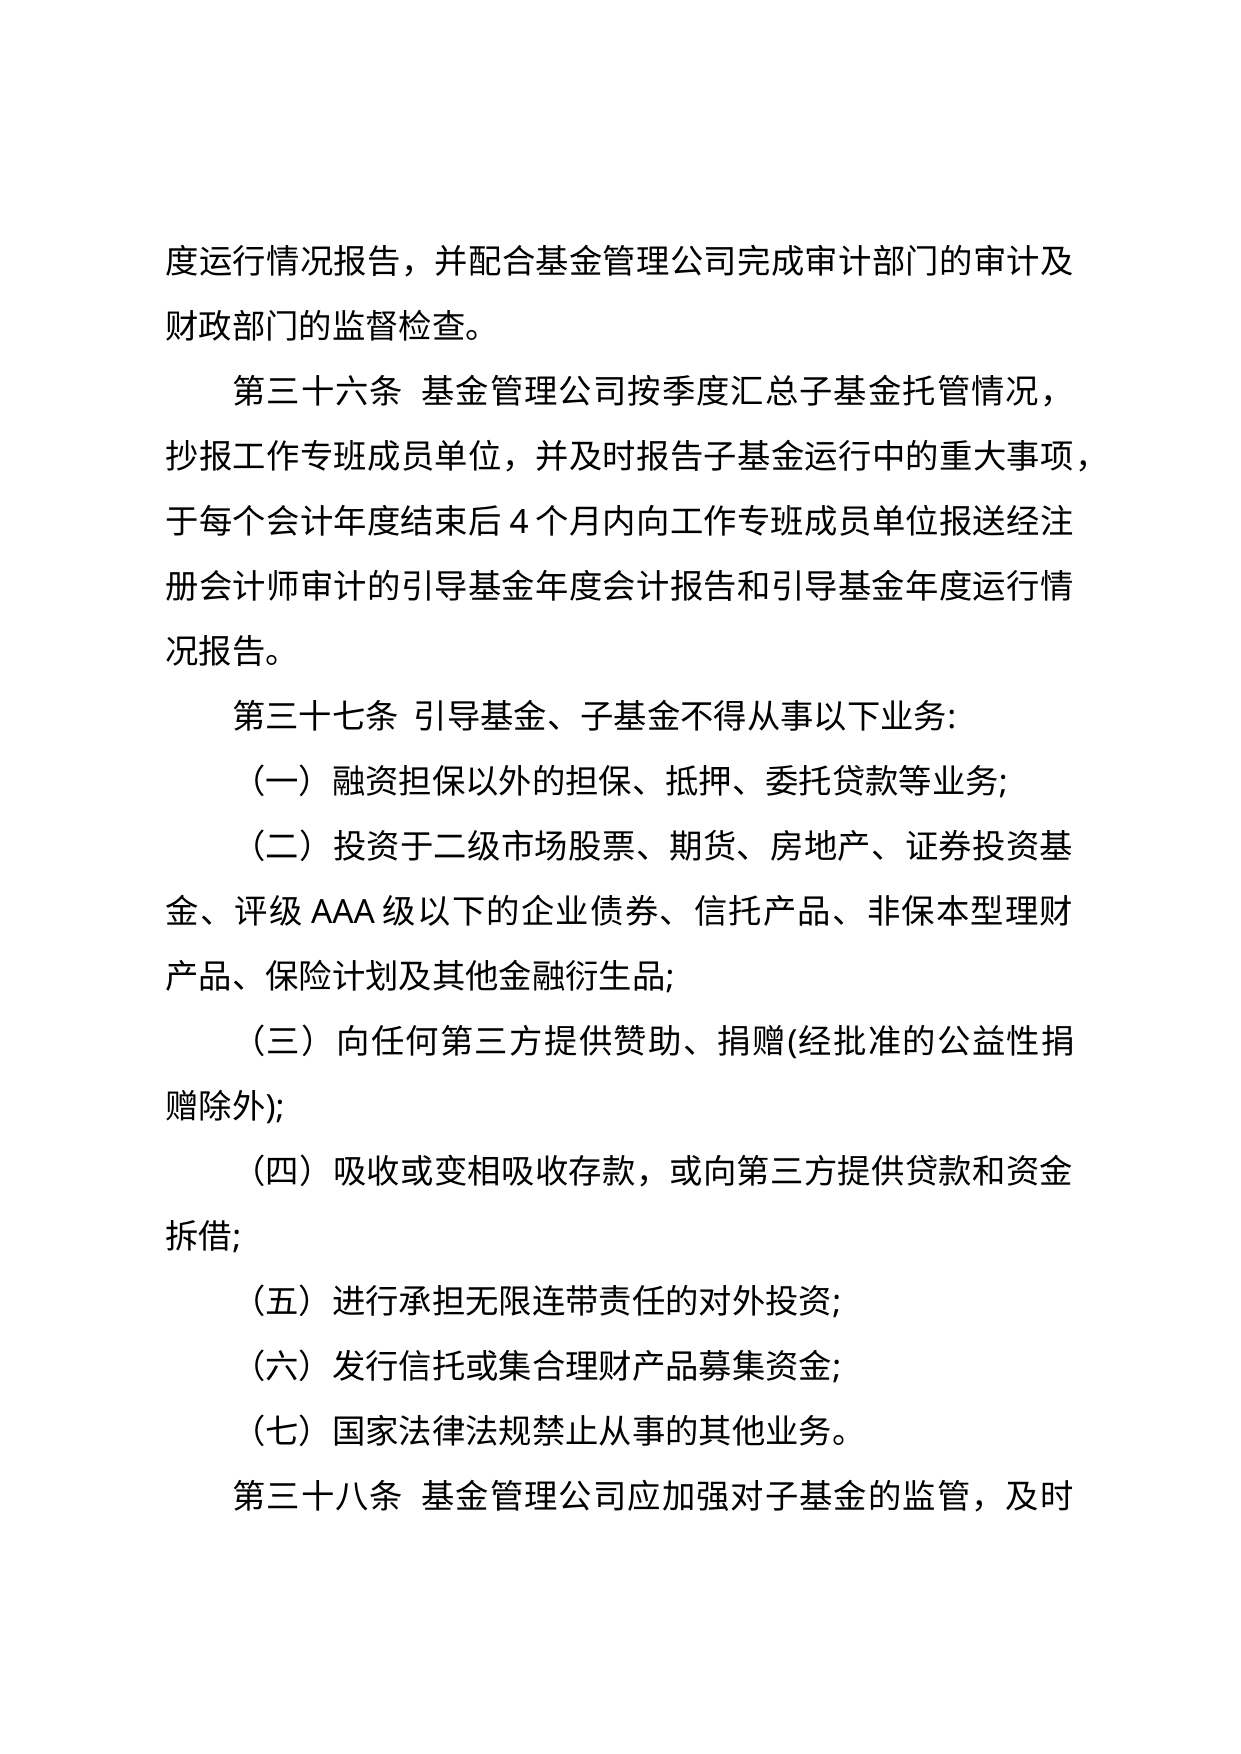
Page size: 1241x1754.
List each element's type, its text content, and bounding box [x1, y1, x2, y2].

text （四）吸收或变相吸收存款，或向第三方提供贷款和资金拆借; [165, 1137, 1075, 1267]
text （一）融资担保以外的担保、抵押、委托贷款等业务; [165, 747, 1075, 812]
text （六）发行信托或集合理财产品募集资金; [165, 1332, 1075, 1397]
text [165, 1462, 1075, 1527]
text （五）进行承担无限连带责任的对外投资; [165, 1267, 1075, 1332]
text （二）投资于二级市场股票、期货、房地产、证券投资基金、评级AAA级以下的企业债券、信托产品、非保本型理财产品、保险计划及其他金融衍生品; [165, 812, 1075, 1007]
text （三）向任何第三方提供赞助、捐赠(经批准的公益性捐赠除外); [165, 1007, 1075, 1137]
text （七）国家法律法规禁止从事的其他业务。 [165, 1397, 1075, 1462]
text 第三十六条 基金管理公司按季度汇总子基金托管情况，抄报工作专班成员单位，并及时报告子基金运行中的重大事项，于每个会计年度结束后4个月内向工作专班成员单位报送经注册会计师审计的引导基金年度会计报告和引导基金年度运行情况报告。 [165, 357, 1075, 682]
text 第三十七条 引导基金、子基金不得从事以下业务: [165, 682, 1075, 747]
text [165, 227, 1075, 357]
